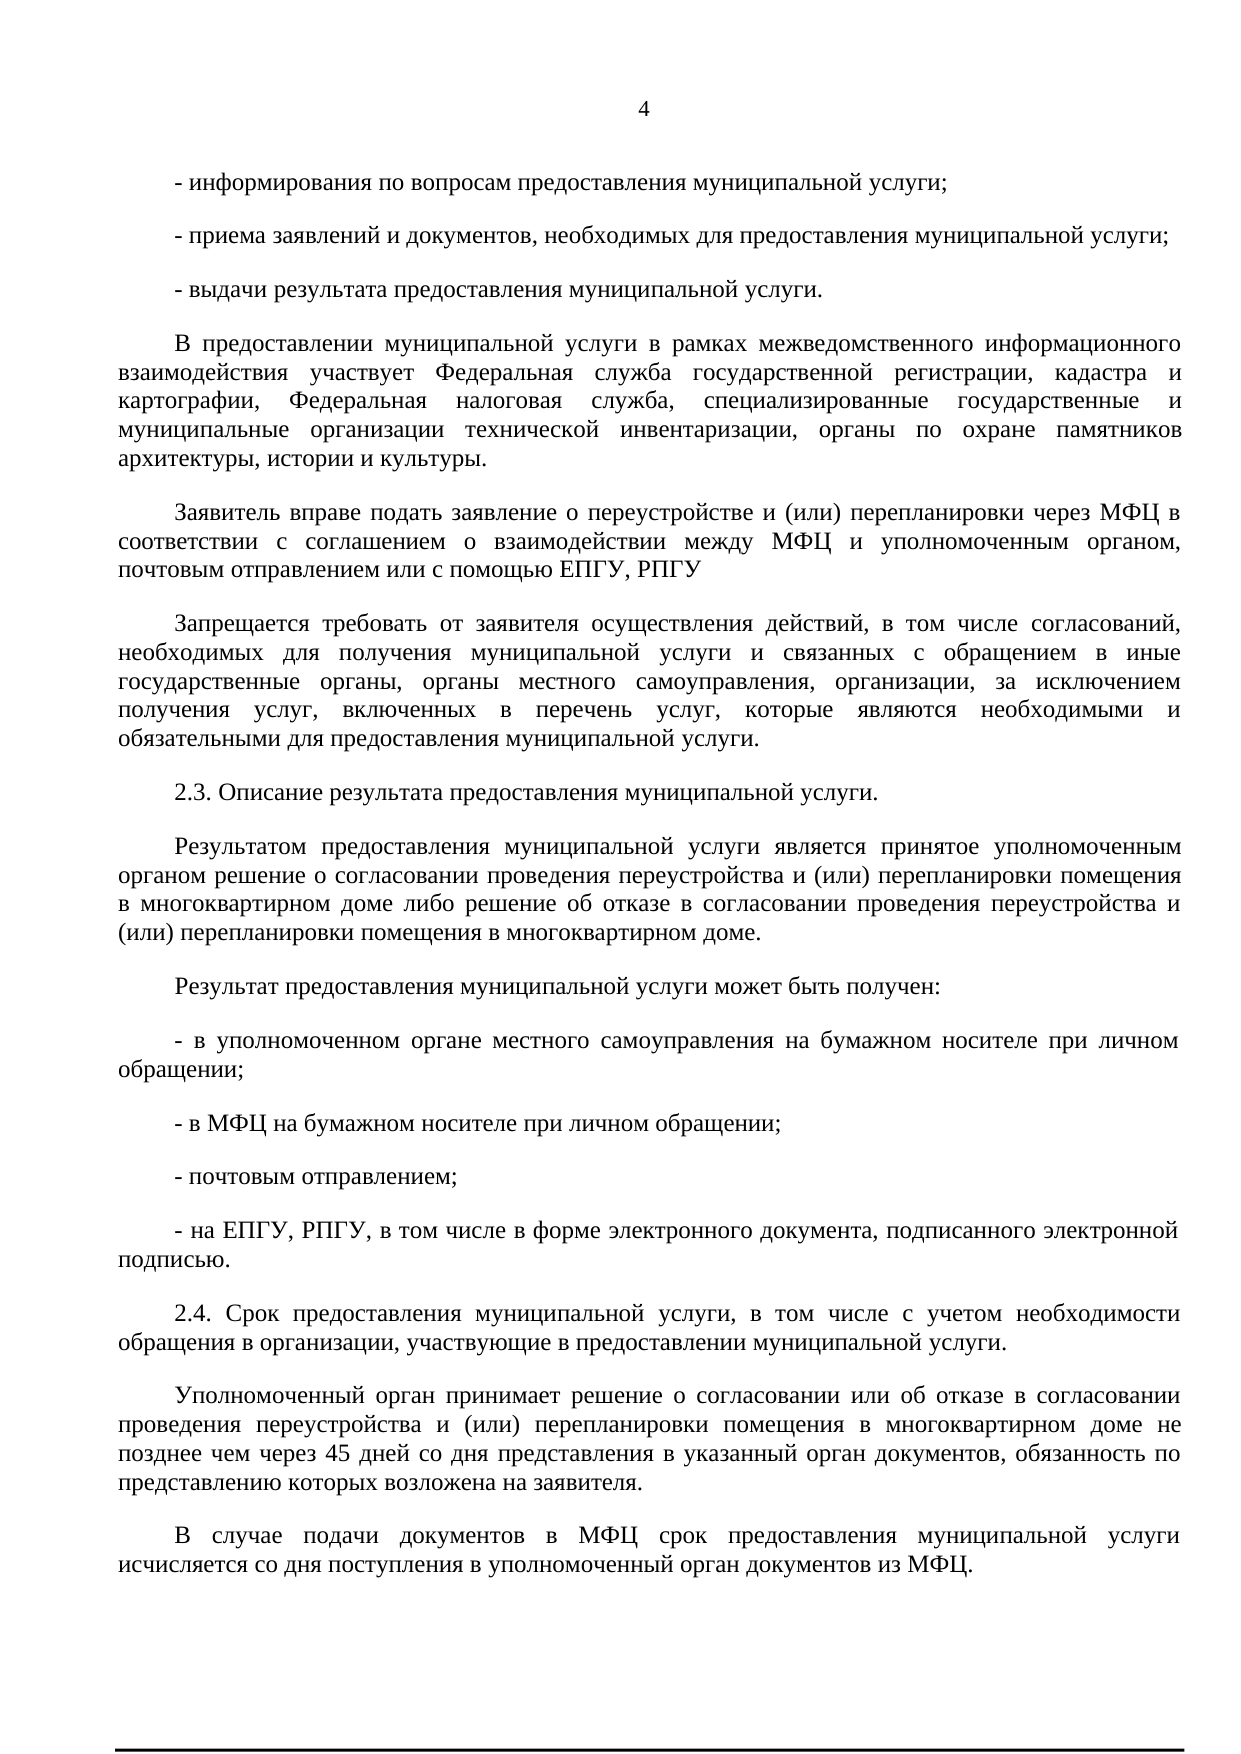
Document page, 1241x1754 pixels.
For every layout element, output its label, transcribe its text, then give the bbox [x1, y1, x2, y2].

list Срок предоставления муниципальной услуги, в том числе с учетом необходимости обращения в организации, участвующие в предоставлении муниципальной услуги. [118, 1298, 1181, 1355]
text Запрещается требовать от заявителя осуществления действий, в том числе согласований, необходимых для получения муниципальной услуги и связанных с обращением в иные государственные органы, органы местного самоуправления, организации, за исключением получения услуг, включенных в перечень услуг, которые являются необходимыми и обязательными для предоставления муниципальной услуги. [118, 608, 1181, 752]
list в уполномоченном органе местного самоуправления на бумажном носителе при личном обращении; [118, 1025, 1181, 1082]
text Результатом предоставления муниципальной услуги является принятое уполномоченным органом решение о согласовании проведения переустройства и (или) перепланировки помещения в многоквартирном доме либо решение об отказе в согласовании проведения переустройства и (или) перепланировки помещения в многоквартирном доме. [118, 831, 1182, 946]
list в МФЦ на бумажном носителе при личном обращении; [174, 1108, 1201, 1136]
text В случае подачи документов в МФЦ срок предоставления муниципальной услуги исчисляется со дня поступления в уполномоченный орган документов из МФЦ. [118, 1521, 1181, 1578]
list информирования по вопросам предоставления муниципальной услуги; [174, 167, 1201, 196]
list выдачи результата предоставления муниципальной услуги. [174, 274, 1201, 303]
text В предоставлении муниципальной услуги в рамках межведомственного информационного взаимодействия участвует Федеральная служба государственной регистрации, кадастра и картографии, Федеральная налоговая служба, специализированные государственные и муниципальные организации технической инвентаризации, органы по охране памятников архитектуры, истории и культуры. [118, 328, 1182, 472]
list почтовым отправлением; [174, 1161, 1201, 1190]
list на ЕПГУ, РПГУ, в том числе в форме электронного документа, подписанного электронной подписью. [118, 1215, 1181, 1273]
text Уполномоченный орган принимает решение о согласовании или об отказе в согласовании проведения переустройства и (или) перепланировки помещения в многоквартирном доме не позднее чем через 45 дней со дня представления в указанный орган документов, обязанность по представлению которых возложена на заявителя. [118, 1380, 1181, 1495]
text Результат предоставления муниципальной услуги может быть получен: [174, 971, 1201, 1000]
list Описание результата предоставления муниципальной услуги. [174, 777, 1201, 806]
text Заявитель вправе подать заявление о переустройстве и (или) перепланировки через МФЦ в соответствии с соглашением о взаимодействии между МФЦ и уполномоченным органом, почтовым отправлением или с помощью ЕПГУ, РПГУ [118, 497, 1181, 583]
list приема заявлений и документов, необходимых для предоставления муниципальной услуги; [174, 221, 1201, 249]
